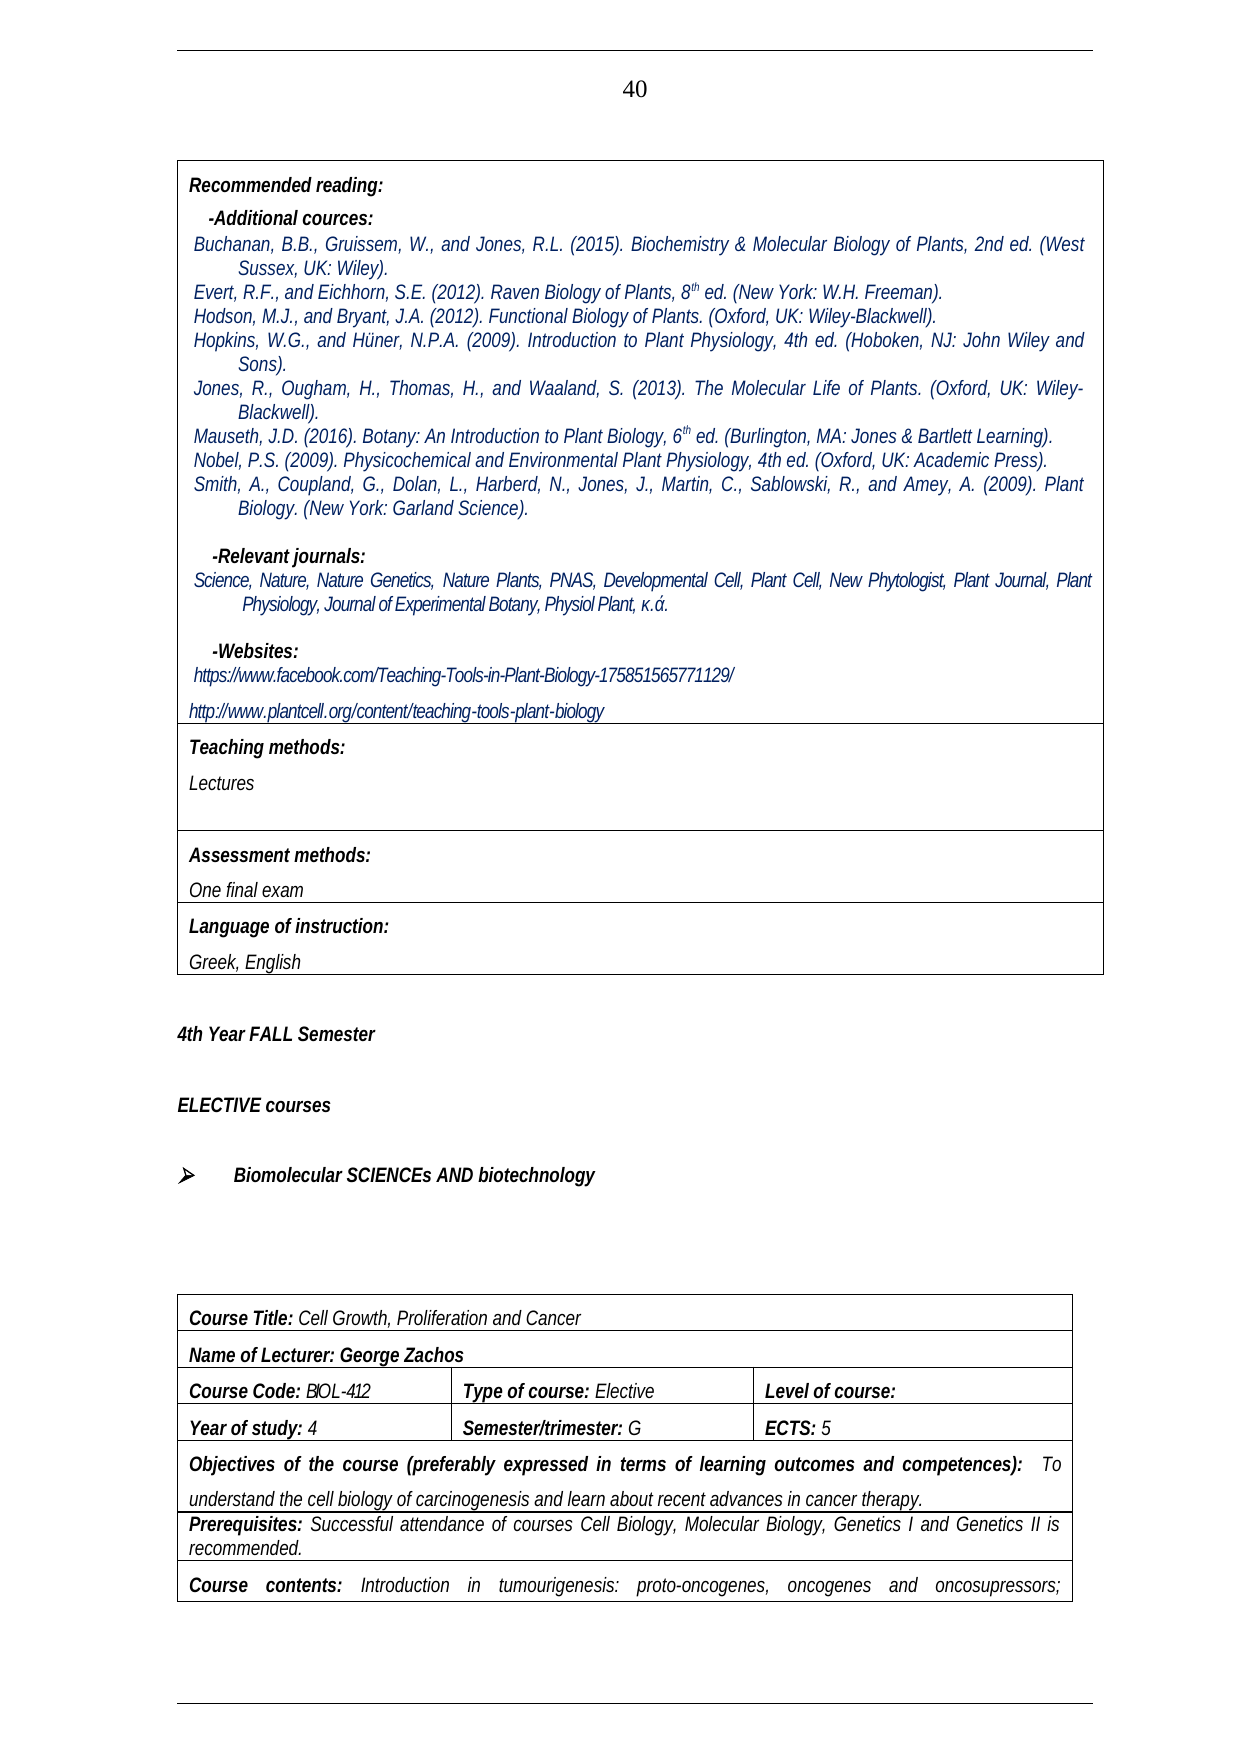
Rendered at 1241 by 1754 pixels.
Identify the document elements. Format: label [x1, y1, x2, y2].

table_header [166, 160, 1104, 1604]
